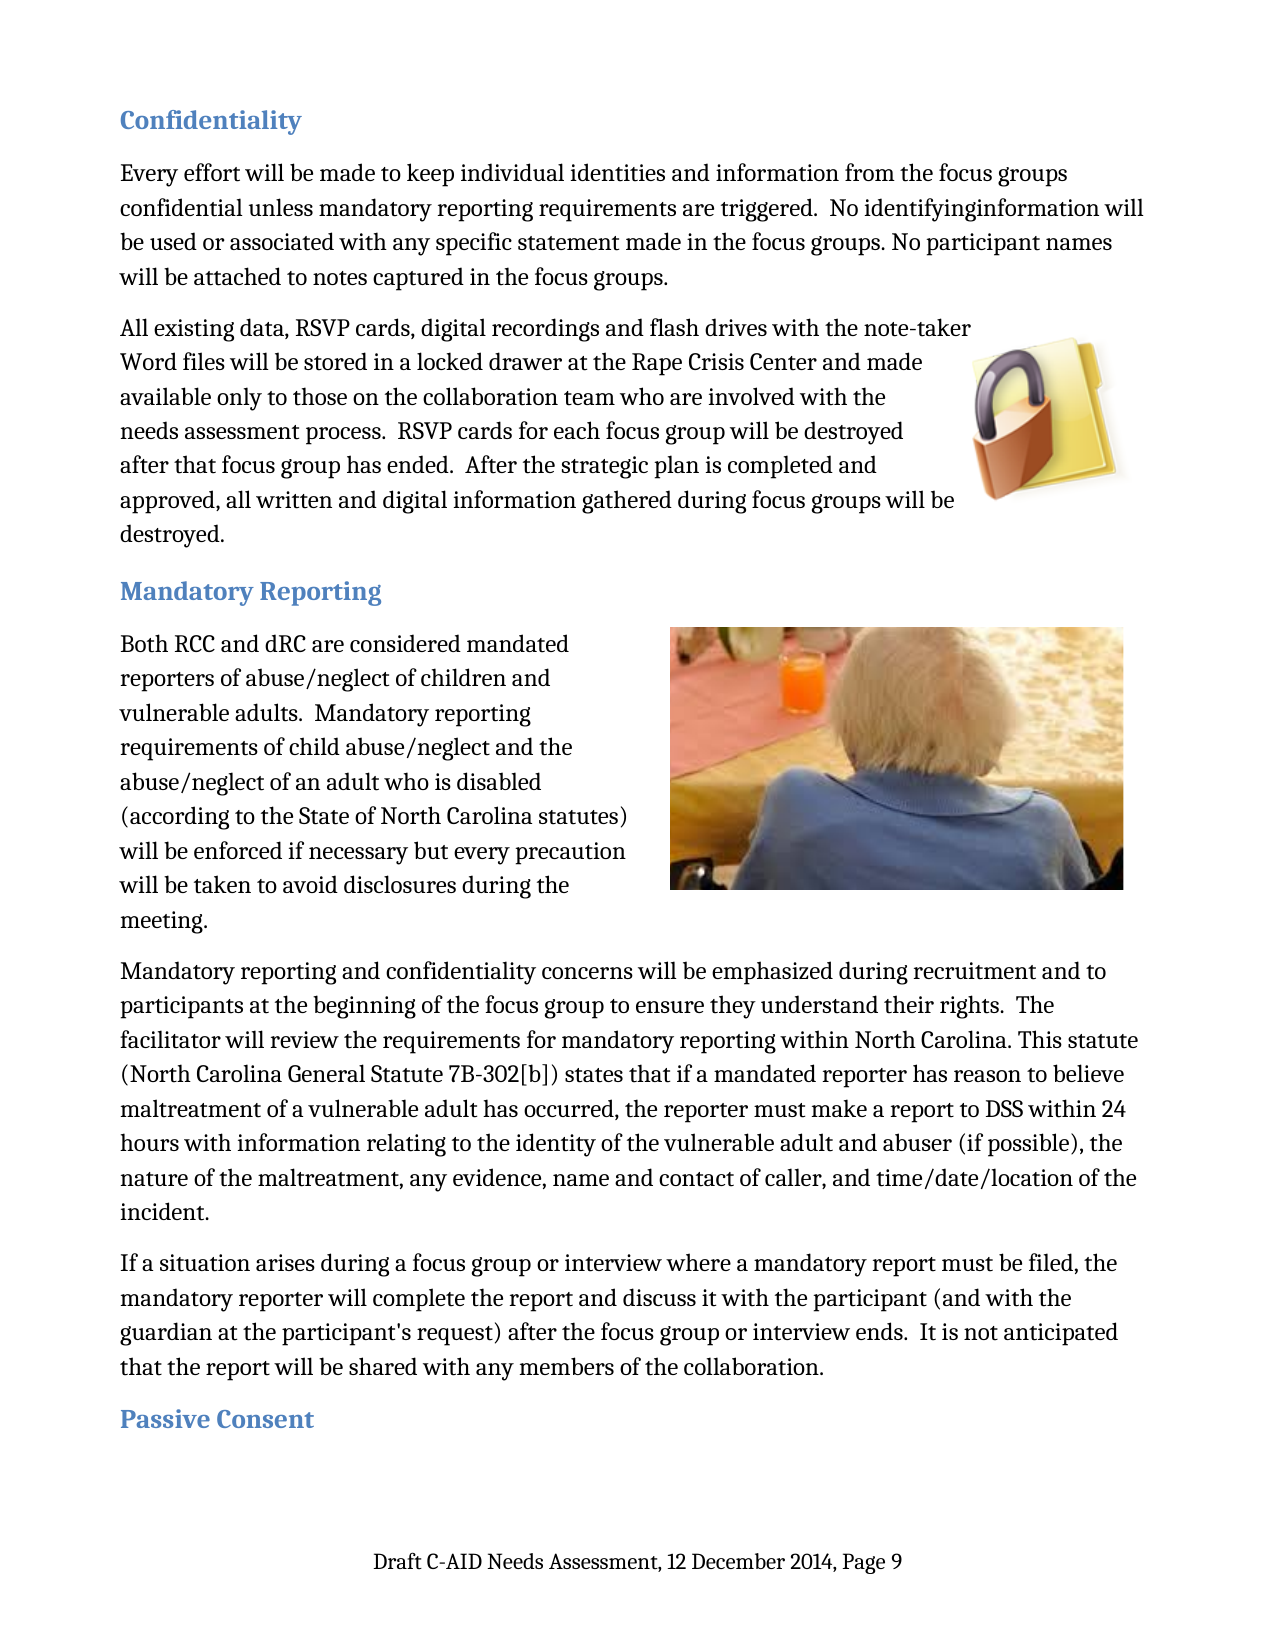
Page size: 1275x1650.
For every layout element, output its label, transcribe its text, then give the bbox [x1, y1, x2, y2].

text Every effort will be made to keep individual identities and information from the focus groups confidential unless mandatory reporting requirements are triggered. No identifyinginformation will be used or associated with any specific statement made in the focus groups. No participant names will be attached to notes captured in the focus groups. [120, 159, 1155, 291]
text All existing data, RSVP cards, digital recordings and flash drives with the note-taker Word files will be stored in a locked drawer at the Rape Crisis Center and made available only to those on the collaboration team who are involved with the needs assessment process. RSVP cards for each focus group will be destroyed after that focus group has ended. After the strategic plan is completed and approved, all written and digital information gathered during focus groups will be destroyed. [120, 313, 1155, 549]
subtitle Mandatory Reporting [120, 576, 1155, 607]
subtitle Confidentiality [120, 105, 1155, 136]
picture [965, 332, 1138, 505]
text Passive Consent [120, 1404, 1155, 1435]
text If a situation arises during a focus group or interview where a mandatory report must be filed, the mandatory reporter will complete the report and discuss it with the participant (and with the guardian at the participant's request) after the focus group or interview ends. It is not anticipated that the report will be shared with any members of the collaboration. [120, 1249, 1155, 1381]
picture [670, 627, 1124, 890]
text Mandatory reporting and confidentiality concerns will be emphasized during recruitment and to participants at the beginning of the focus group to ensure they understand their rights. The facilitator will review the requirements for mandatory reporting within North Carolina. This statute (North Carolina General Statute 7B-302[b]) states that if a mandated reporter has reason to believe maltreatment of a vulnerable adult has occurred, the reporter must make a report to DSS within 24 hours with information relating to the identity of the vulnerable adult and abuser (if possible), the nature of the maltreatment, any evidence, name and contact of caller, and time/date/location of the incident. [120, 957, 1155, 1227]
